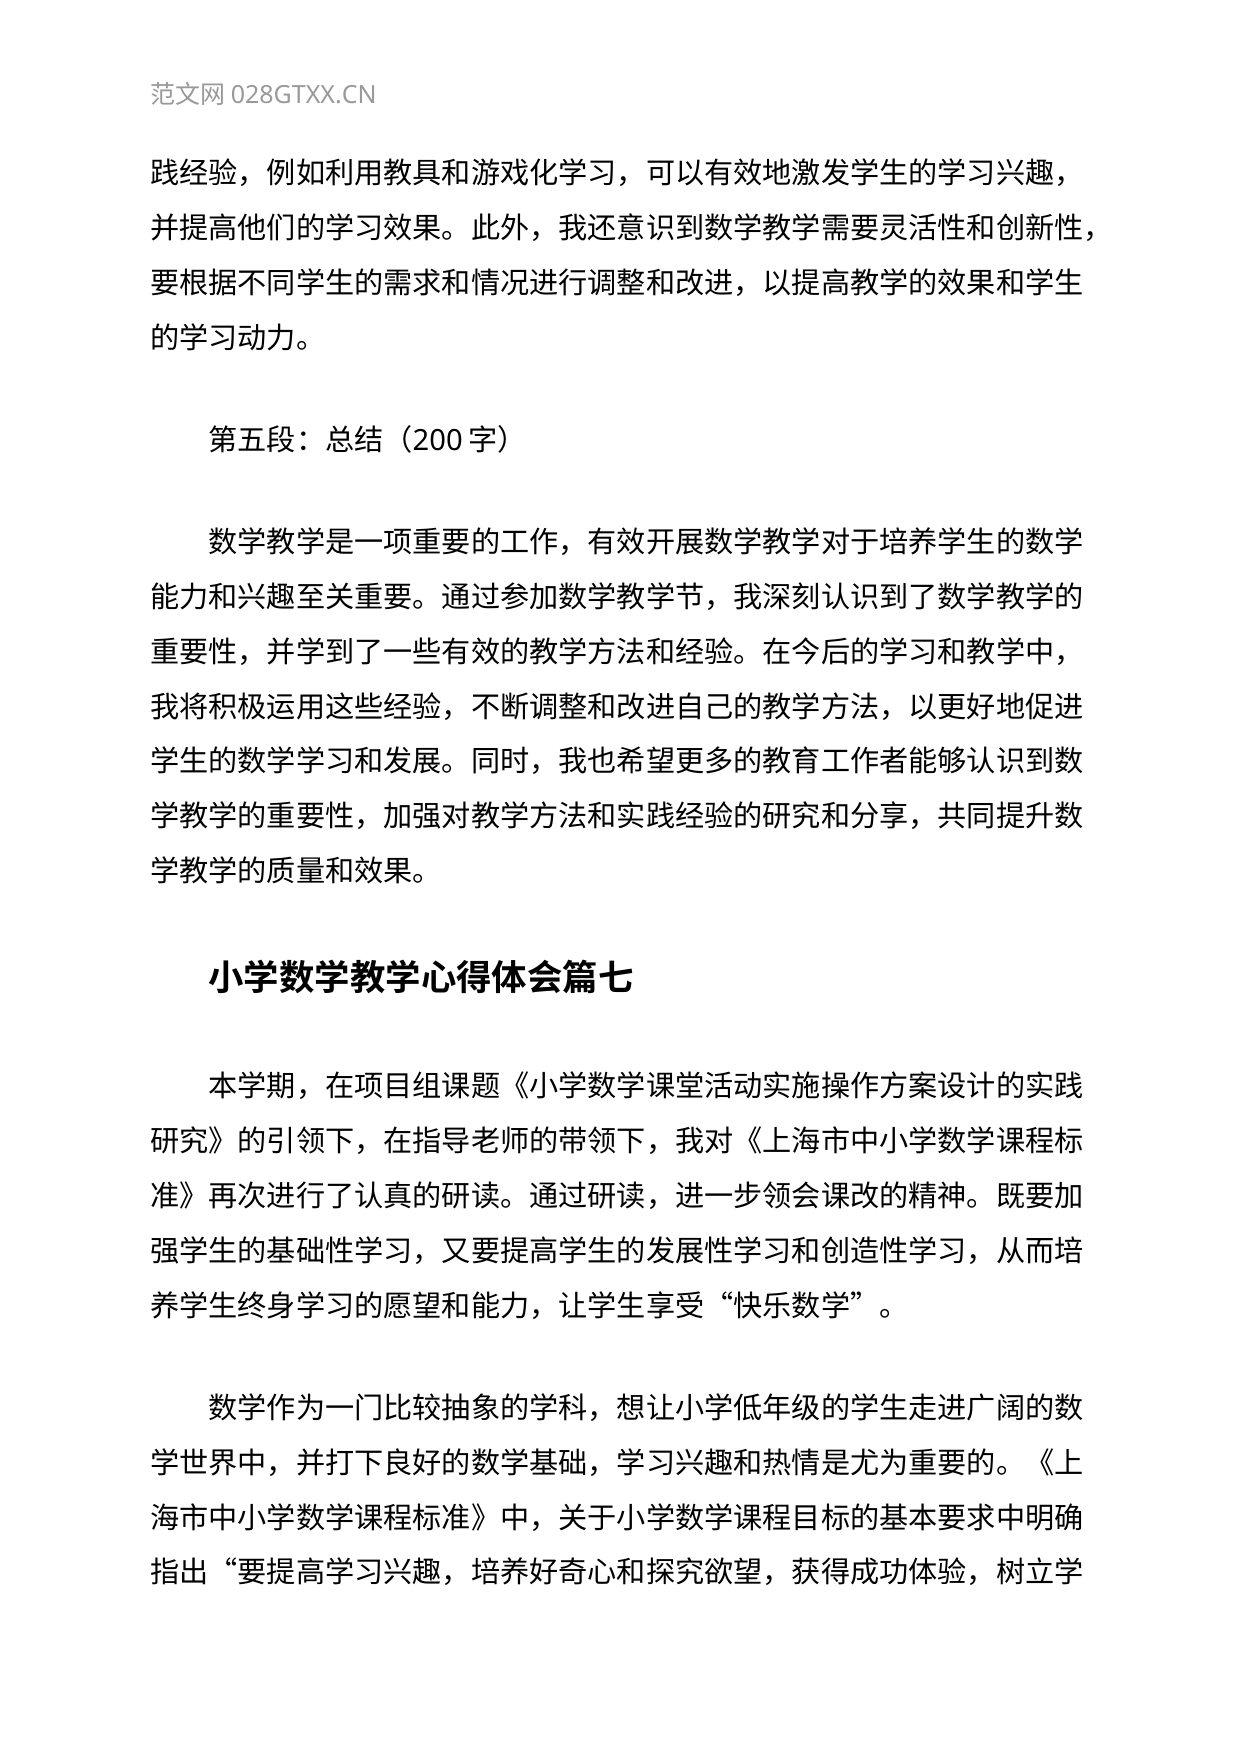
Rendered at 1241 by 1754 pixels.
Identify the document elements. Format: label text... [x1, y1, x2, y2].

text 数学教学是一项重要的工作，有效开展数学教学对于培养学生的数学能力和兴趣至关重要。通过参加数学教学节，我深刻认识到了数学教学的重要性，并学到了一些有效的教学方法和经验。在今后的学习和教学中，我将积极运用这些经验，不断调整和改进自己的教学方法，以更好地促进学生的数学学习和发展。同时，我也希望更多的教育工作者能够认识到数学教学的重要性，加强对教学方法和实践经验的研究和分享，共同提升数学教学的质量和效果。 [150, 518, 1090, 890]
text 本学期，在项目组课题《小学数学课堂活动实施操作方案设计的实践研究》的引领下，在指导老师的带领下，我对《上海市中小学数学课程标准》再次进行了认真的研读。通过研读，进一步领会课改的精神。既要加强学生的基础性学习，又要提高学生的发展性学习和创造性学习，从而培养学生终身学习的愿望和能力，让学生享受“快乐数学”。 [150, 1063, 1090, 1325]
text 第五段：总结（200字） [150, 416, 1090, 459]
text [150, 1384, 1090, 1591]
text 小学数学教学心得体会篇七 [150, 949, 1090, 1001]
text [150, 150, 1090, 357]
